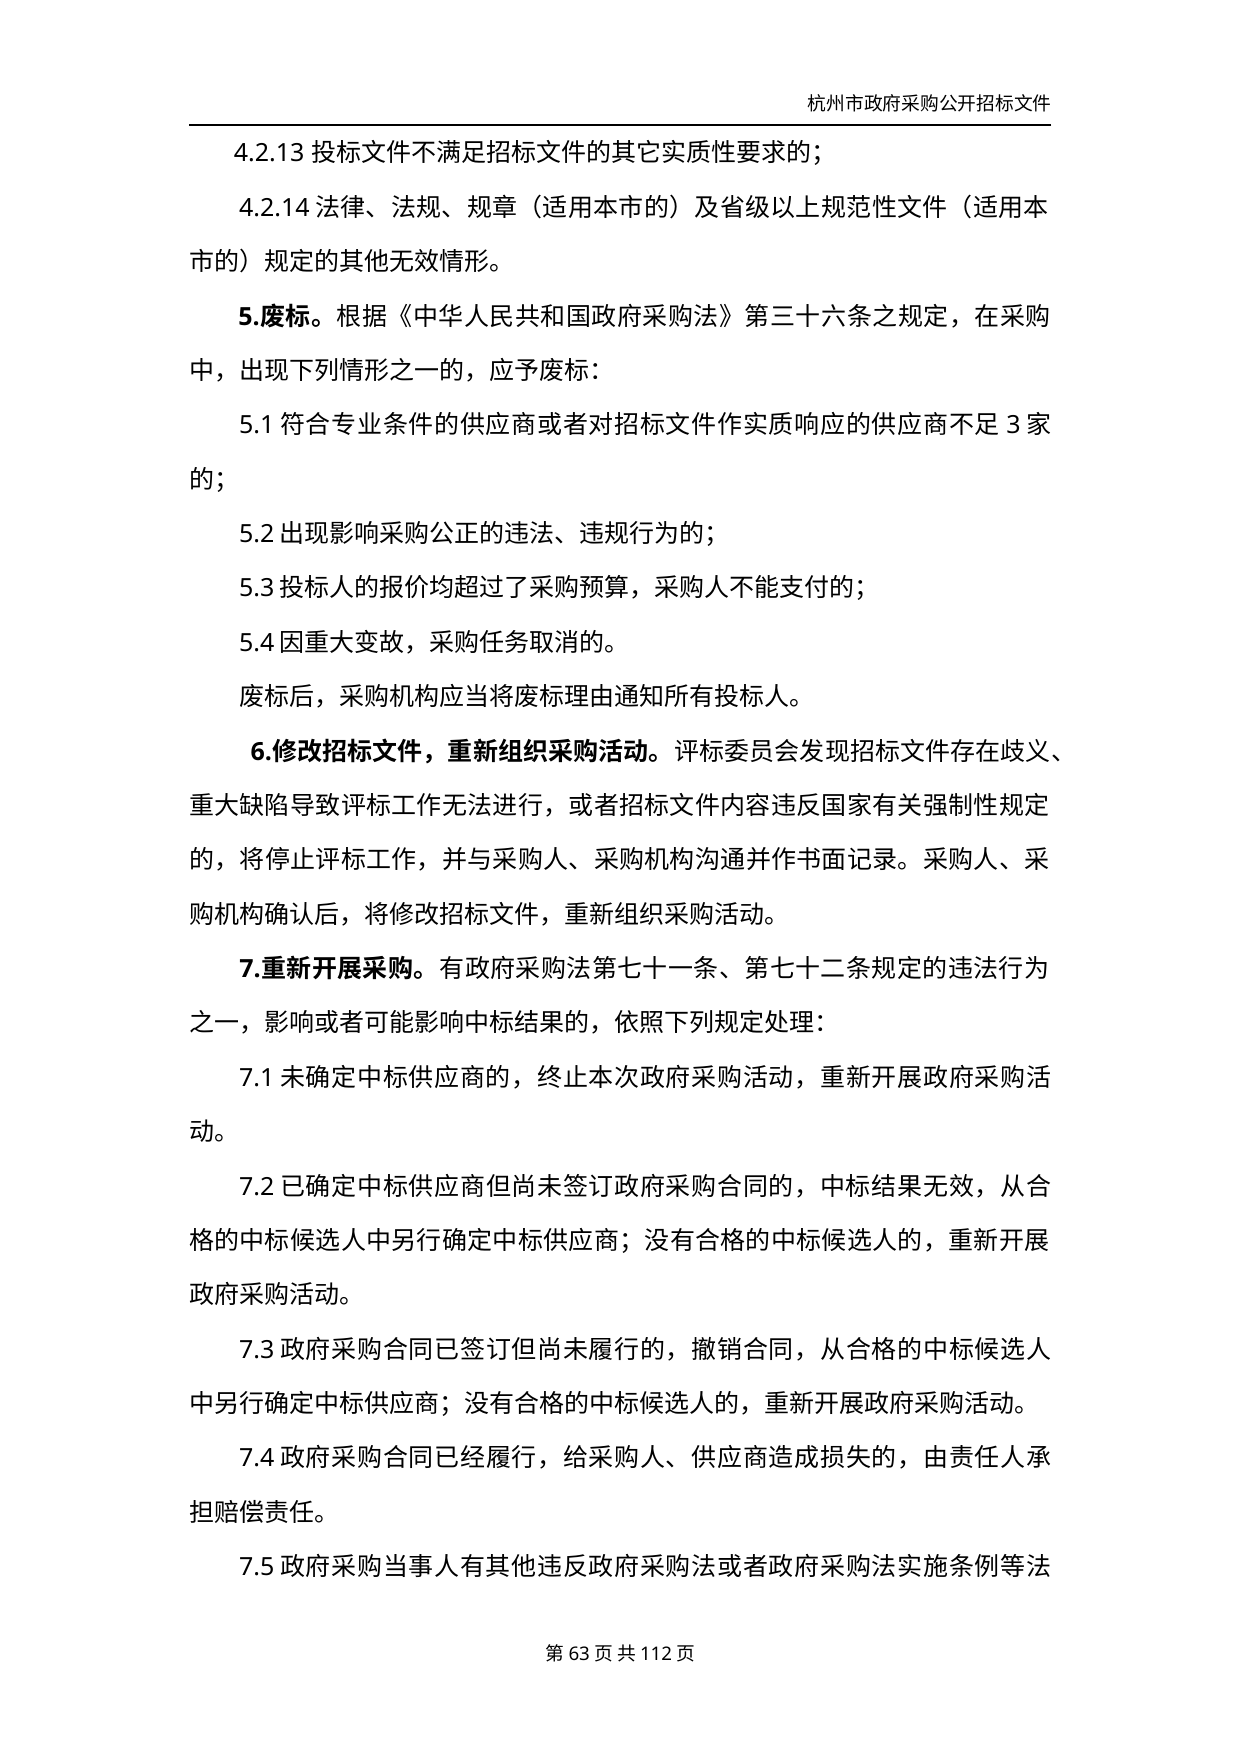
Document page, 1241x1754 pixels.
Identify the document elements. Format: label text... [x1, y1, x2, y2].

text 5.废标。根据《中华人民共和国政府采购法》第三十六条之规定，在采购中，出现下列情形之一的，应予废标： [189, 296, 1051, 387]
text 5.4因重大变故，采购任务取消的。 [189, 622, 1051, 658]
text 6.修改招标文件，重新组织采购活动。评标委员会发现招标文件存在歧义、重大缺陷导致评标工作无法进行，或者招标文件内容违反国家有关强制性规定的，将停止评标工作，并与采购人、采购机构沟通并作书面记录。采购人、采购机构确认后，将修改招标文件，重新组织采购活动。 [189, 731, 1051, 930]
text 5.1符合专业条件的供应商或者对招标文件作实质响应的供应商不足3家的； [189, 405, 1051, 495]
text 废标后，采购机构应当将废标理由通知所有投标人。 [189, 677, 1051, 713]
text 4.2.14法律、法规、规章（适用本市的）及省级以上规范性文件（适用本市的）规定的其他无效情形。 [189, 187, 1051, 278]
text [189, 1547, 1051, 1583]
text 5.2出现影响采购公正的违法、违规行为的； [189, 513, 1051, 550]
text 7.1未确定中标供应商的，终止本次政府采购活动，重新开展政府采购活动。 [189, 1057, 1051, 1148]
text 7.3政府采购合同已签订但尚未履行的，撤销合同，从合格的中标候选人中另行确定中标供应商；没有合格的中标候选人的，重新开展政府采购活动。 [189, 1329, 1051, 1420]
text 7.2已确定中标供应商但尚未签订政府采购合同的，中标结果无效，从合格的中标候选人中另行确定中标供应商；没有合格的中标候选人的，重新开展政府采购活动。 [189, 1166, 1051, 1311]
text 7.重新开展采购。有政府采购法第七十一条、第七十二条规定的违法行为之一，影响或者可能影响中标结果的，依照下列规定处理： [189, 948, 1051, 1039]
text 7.4政府采购合同已经履行，给采购人、供应商造成损失的，由责任人承担赔偿责任。 [189, 1438, 1051, 1528]
text 5.3投标人的报价均超过了采购预算，采购人不能支付的； [189, 568, 1051, 604]
subtitle 4.2.13 投标文件不满足招标文件的其它实质性要求的； [234, 133, 1051, 169]
